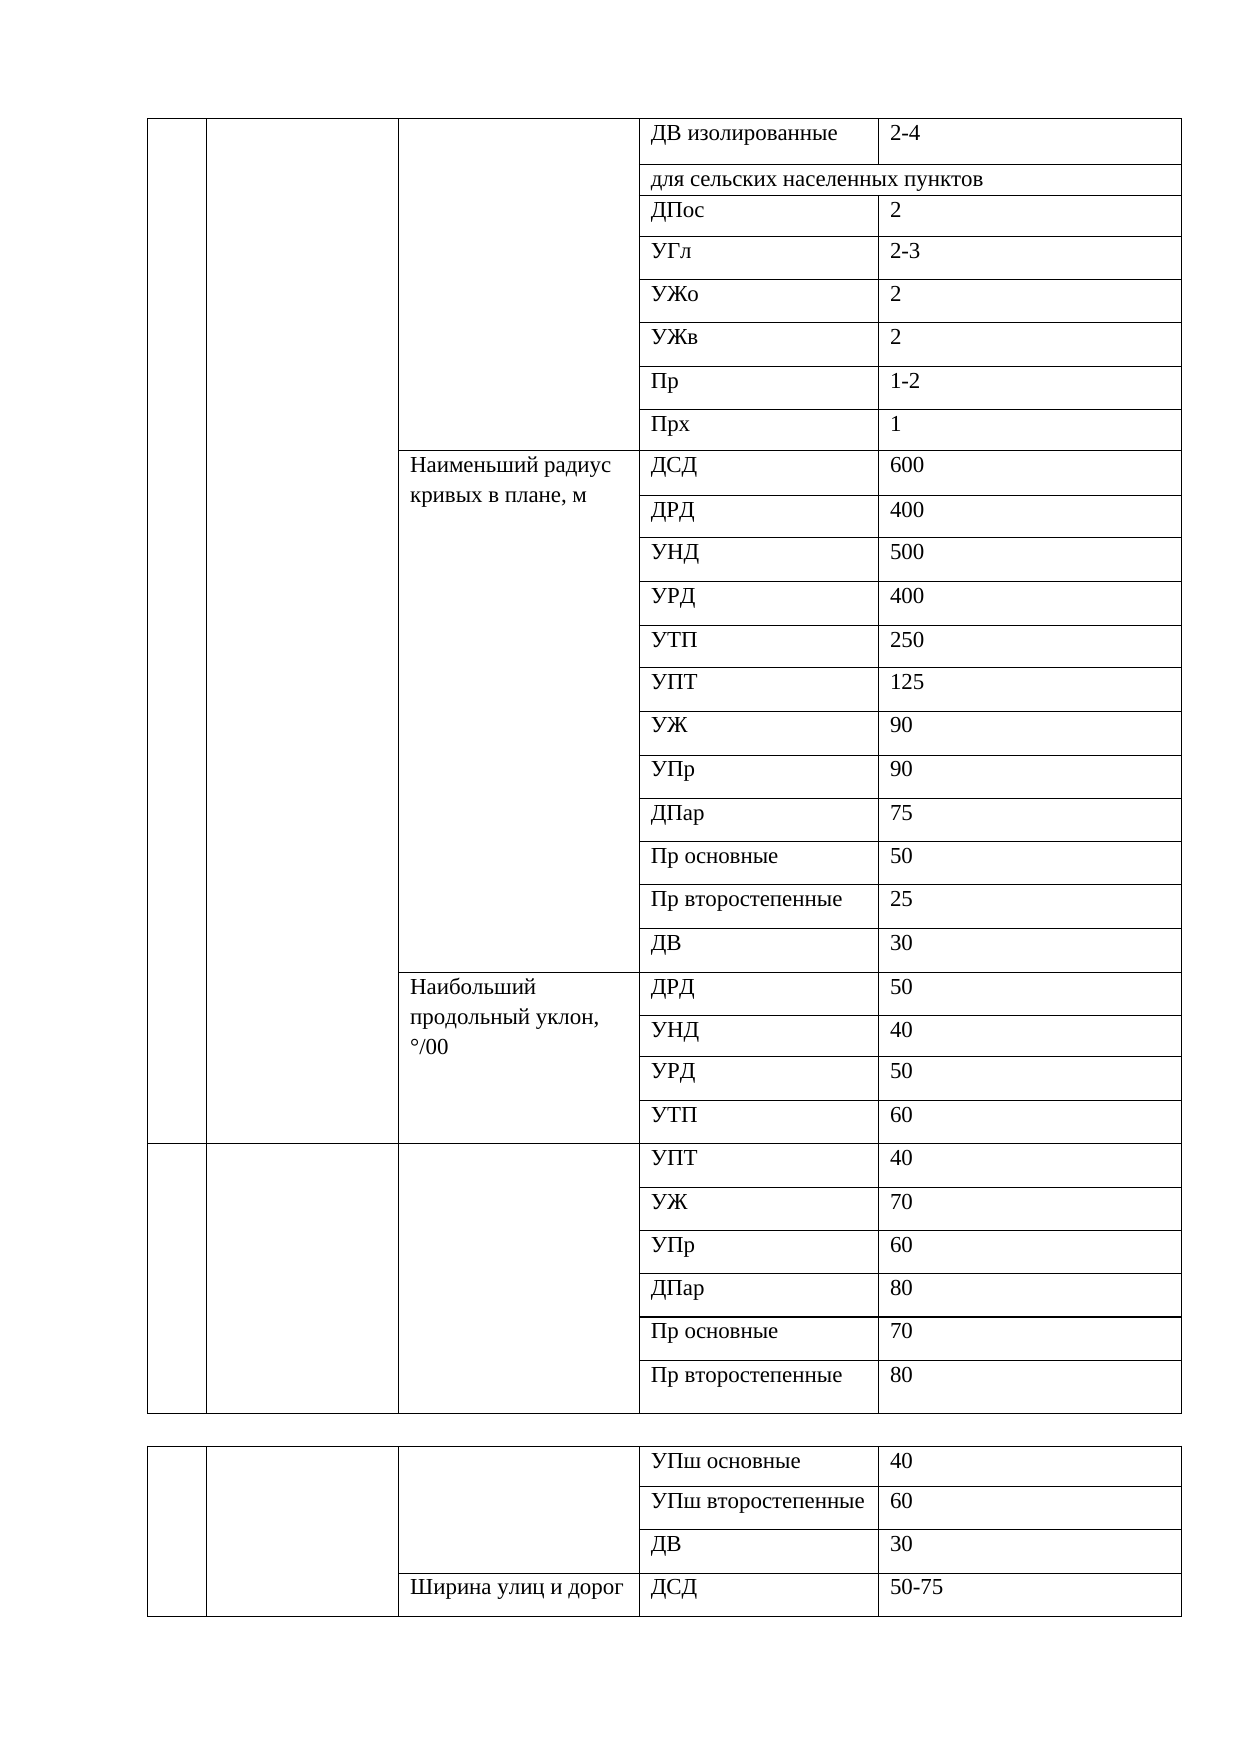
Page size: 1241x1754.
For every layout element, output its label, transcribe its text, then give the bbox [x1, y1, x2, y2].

table_cell 600 [879, 451, 1181, 495]
table_header [399, 1447, 639, 1572]
table_cell Наименьший радиус кривых в плане, м [399, 451, 639, 972]
table_cell 90 [879, 712, 1181, 754]
table_cell УЖ [640, 712, 878, 754]
table_cell Пр второстепенные [640, 1361, 878, 1412]
table_cell ДВ [640, 929, 878, 972]
table_cell Наибольший продольный уклон, °/00 [399, 973, 639, 1143]
table_cell 2 [879, 280, 1181, 322]
table_cell 70 [879, 1188, 1181, 1230]
table_cell 80 [879, 1361, 1181, 1412]
table_cell 40 [879, 1144, 1181, 1187]
table_cell УРД [640, 1057, 878, 1100]
table_cell ДПос [640, 196, 878, 236]
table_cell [399, 1574, 639, 1616]
table_cell 75 [879, 799, 1181, 841]
table_cell ДПар [640, 799, 878, 841]
table_cell [399, 1144, 639, 1412]
table_cell ДРД [640, 496, 878, 537]
table_header 40 [879, 1447, 1181, 1486]
table_cell УЖ [640, 1188, 878, 1230]
table_cell 50 [879, 973, 1181, 1015]
table_header УПш основные [640, 1447, 878, 1486]
table_cell 2 [879, 196, 1181, 236]
table_cell 30 [879, 1530, 1181, 1572]
table_header [148, 1447, 206, 1616]
table_cell УНД [640, 1016, 878, 1056]
table_cell 70 [879, 1318, 1181, 1360]
table_cell УГл [640, 237, 878, 278]
table_cell ДПар [640, 1274, 878, 1316]
table_cell 25 [879, 885, 1181, 928]
table_cell [148, 1144, 206, 1412]
table_cell ДВ [640, 1530, 878, 1572]
table_cell УПТ [640, 1144, 878, 1187]
table_cell Пр основные [640, 842, 878, 884]
table_cell 50 [879, 1057, 1181, 1100]
table_cell ДРД [640, 973, 878, 1015]
table_cell УРД [640, 582, 878, 625]
table_cell Пр основные [640, 1318, 878, 1360]
table_cell УТП [640, 626, 878, 667]
table_cell УПш второстепенные [640, 1487, 878, 1529]
table_cell УТП [640, 1101, 878, 1143]
table_cell [207, 1144, 398, 1412]
table_cell ДВ изолированные [640, 119, 878, 164]
table_cell 400 [879, 582, 1181, 625]
table_cell Прх [640, 410, 878, 450]
table_cell 1-2 [879, 367, 1181, 409]
table_cell УЖо [640, 280, 878, 322]
table_cell для сельских населенных пунктов [640, 165, 1181, 195]
table_cell 500 [879, 538, 1181, 581]
table_cell Пр [640, 367, 878, 409]
table_cell УПр [640, 756, 878, 798]
table_cell 80 [879, 1274, 1181, 1316]
table_cell ДСД [640, 451, 878, 495]
table_header [207, 1447, 398, 1616]
table_cell УПТ [640, 668, 878, 711]
table_cell 400 [879, 496, 1181, 537]
table_cell Пр второстепенные [640, 885, 878, 928]
table_cell 250 [879, 626, 1181, 667]
table_cell 50-75 [879, 1574, 1181, 1616]
table_cell 40 [879, 1016, 1181, 1056]
table_cell УЖв [640, 323, 878, 366]
table_cell ДСД [640, 1574, 878, 1616]
table_cell 2-3 [879, 237, 1181, 278]
table_cell УНД [640, 538, 878, 581]
table_cell 60 [879, 1231, 1181, 1273]
table_cell 60 [879, 1101, 1181, 1143]
table_cell 30 [879, 929, 1181, 972]
table_cell 2 [879, 323, 1181, 366]
table_cell 90 [879, 756, 1181, 798]
table_cell 1 [879, 410, 1181, 450]
table_cell 60 [879, 1487, 1181, 1529]
table_cell 2-4 [879, 119, 1181, 164]
table_cell 125 [879, 668, 1181, 711]
table_cell 50 [879, 842, 1181, 884]
table_cell УПр [640, 1231, 878, 1273]
